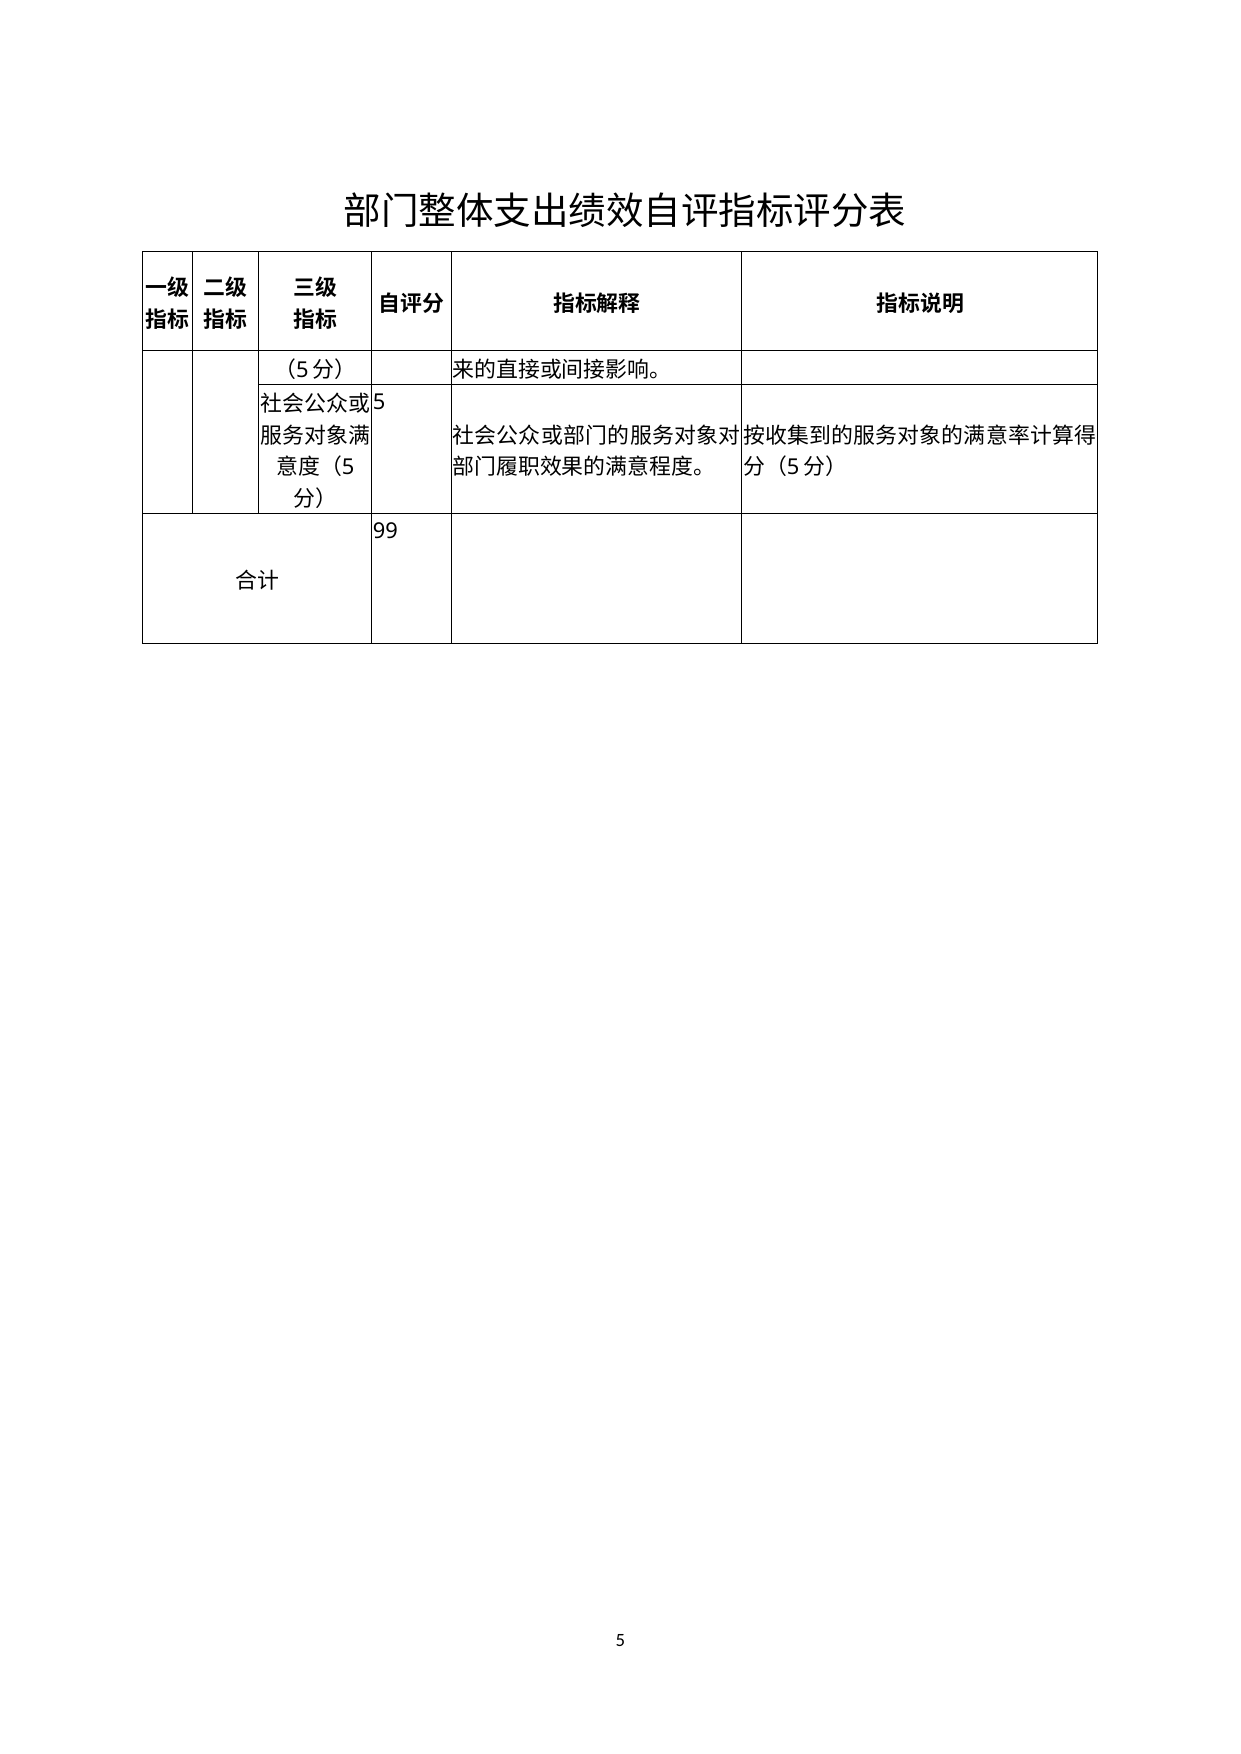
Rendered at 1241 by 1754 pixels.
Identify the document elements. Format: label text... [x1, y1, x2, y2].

table_cell 三级 指标 [259, 252, 371, 350]
table_cell 指标说明 [742, 252, 1097, 350]
table_cell [742, 514, 1097, 643]
table_cell 社会公众或服务对象满意度（5分） [259, 385, 371, 513]
table_cell 一级 指标 [143, 252, 192, 350]
table_cell 自评分 [372, 252, 451, 350]
table_cell 指标解释 [452, 252, 741, 350]
table_cell 二级 指标 [193, 252, 258, 350]
table_header 部门整体支出绩效自评指标评分表 [142, 180, 1098, 251]
table_cell 5 [372, 385, 451, 513]
table_cell [452, 514, 741, 643]
table_cell 按收集到的服务对象的满意率计算得分（5分） [742, 385, 1097, 513]
table_cell 5 [372, 351, 451, 384]
table_cell 生态效益（5分） [259, 351, 371, 384]
table_cell 部门履行职责对生态环境所带来的直接或间接影响。 [452, 351, 741, 384]
table_cell 合计 [143, 514, 371, 643]
table_cell 社会公众或部门的服务对象对部门履职效果的满意程度。 [452, 385, 741, 513]
table_cell 99 [372, 514, 451, 643]
